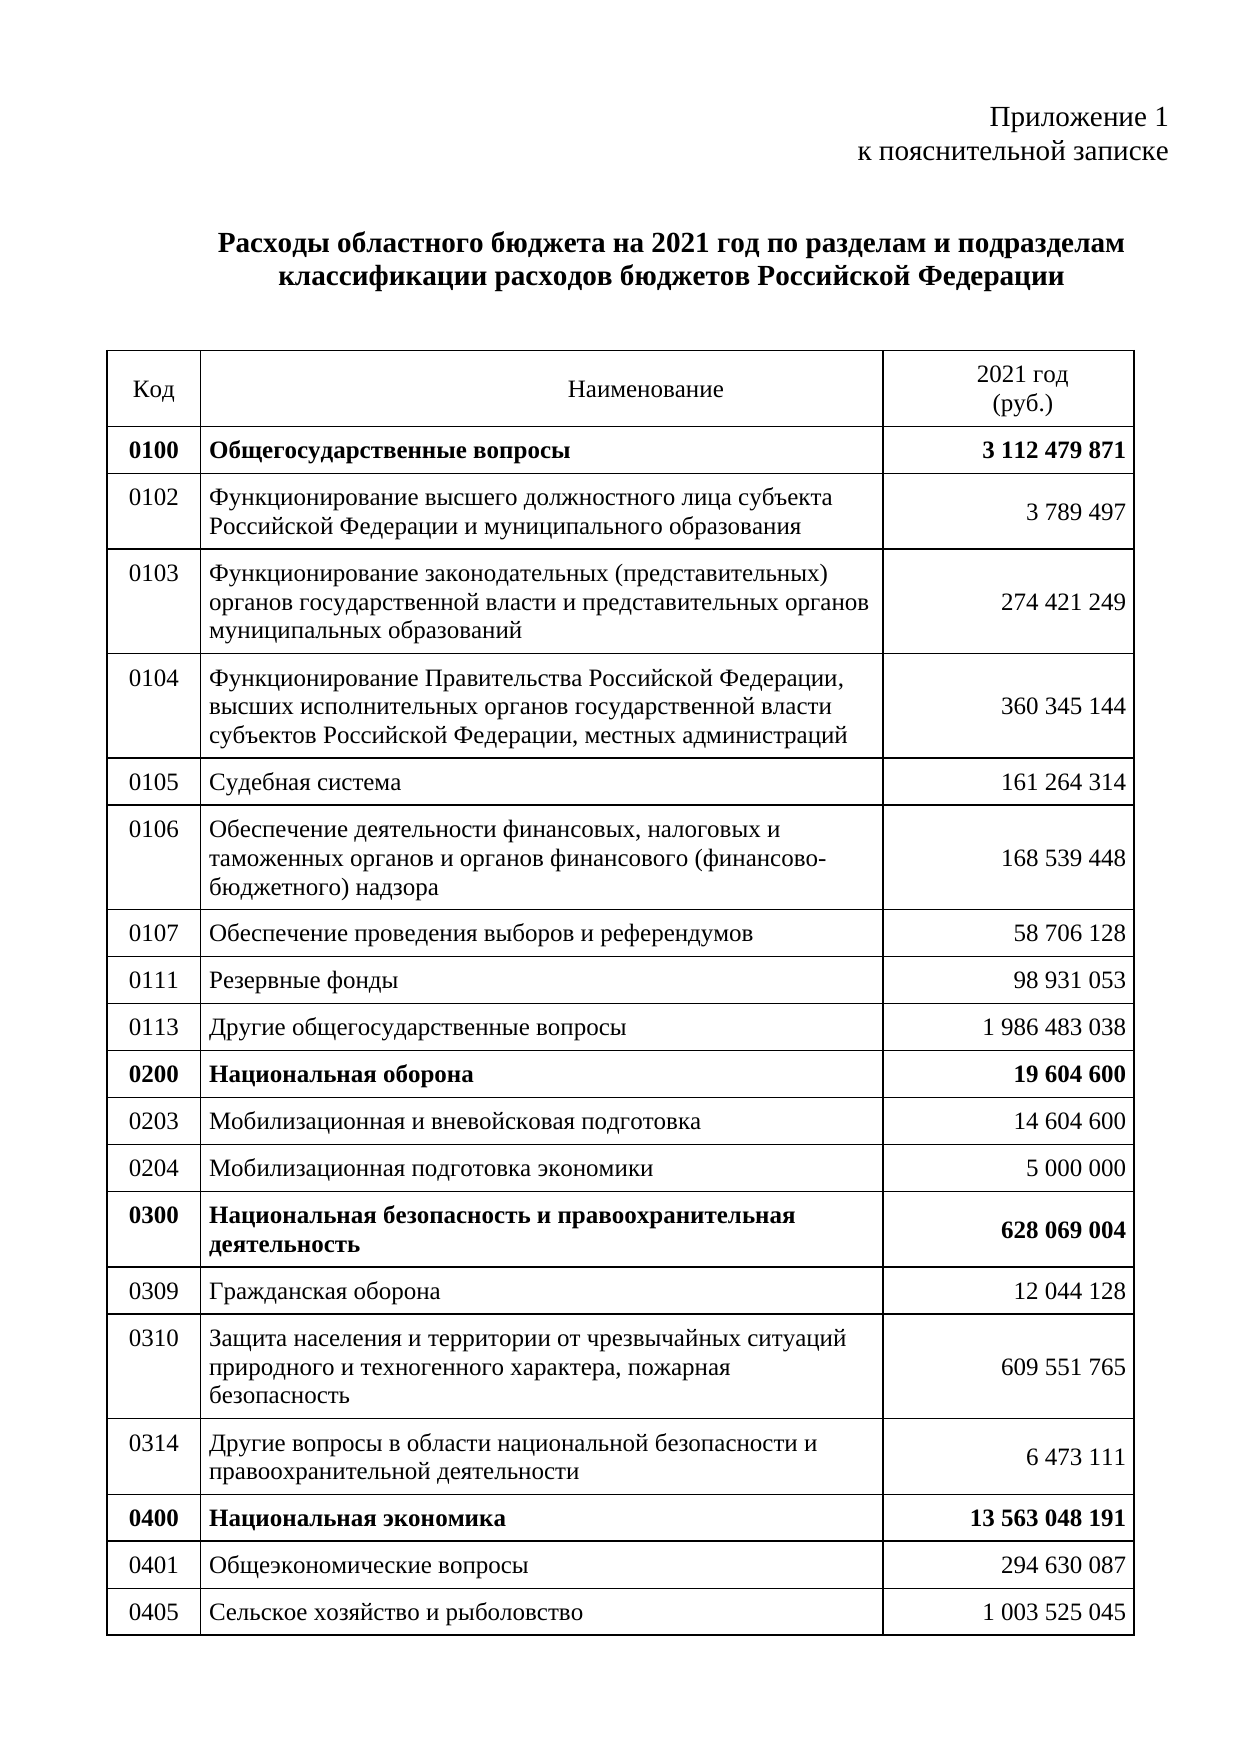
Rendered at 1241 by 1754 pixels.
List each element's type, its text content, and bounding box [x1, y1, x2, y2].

table_cell 628 069 004 [884, 1192, 1133, 1266]
table_cell 14 604 600 [884, 1098, 1133, 1143]
table_header Расходы областного бюджета на 2021 год по разделам и подразделам классификации расходов бюджетов Российской Федерации [118, 225, 1181, 350]
table_cell 0106 [108, 806, 200, 909]
table_cell 274 421 249 [884, 550, 1133, 653]
table_cell Гражданская оборона [201, 1268, 882, 1313]
table_cell 19 604 600 [884, 1051, 1133, 1097]
table_cell 3 789 497 [884, 474, 1133, 548]
table_cell Сельское хозяйство и рыболовство [201, 1589, 882, 1634]
table_cell 0310 [108, 1315, 200, 1418]
table_cell 0204 [108, 1145, 200, 1191]
table_cell Обеспечение деятельности финансовых, налоговых и таможенных органов и органов финансового (финансово-бюджетного) надзора [201, 806, 882, 909]
table_cell 168 539 448 [884, 806, 1133, 909]
table_cell Функционирование Правительства Российской Федерации, высших исполнительных органов государственной власти субъектов Российской Федерации, местных администраций [201, 654, 882, 757]
table_cell 3 112 479 871 [884, 427, 1133, 472]
table_cell Другие вопросы в области национальной безопасности и правоохранительной деятельности [201, 1419, 882, 1493]
table_cell Судебная система [201, 759, 882, 804]
table_cell 0405 [108, 1589, 200, 1634]
table_cell Национальная оборона [201, 1051, 882, 1097]
table_header Приложение 1 к пояснительной записке [118, 41, 1181, 225]
table_cell 5 000 000 [884, 1145, 1133, 1191]
table_cell 98 931 053 [884, 957, 1133, 1003]
table_cell 0300 [108, 1192, 200, 1266]
table_cell 58 706 128 [884, 910, 1133, 956]
table_cell 0400 [108, 1495, 200, 1540]
table_cell Национальная экономика [201, 1495, 882, 1540]
table_cell 0107 [108, 910, 200, 956]
table_cell 0203 [108, 1098, 200, 1143]
table_cell 13 563 048 191 [884, 1495, 1133, 1540]
table_cell Мобилизационная и вневойсковая подготовка [201, 1098, 882, 1143]
table_header [884, 351, 1133, 426]
table_cell 294 630 087 [884, 1542, 1133, 1587]
table_cell Другие общегосударственные вопросы [201, 1004, 882, 1049]
table_cell Защита населения и территории от чрезвычайных ситуаций природного и техногенного характера, пожарная безопасность [201, 1315, 882, 1418]
table_cell 0100 [108, 427, 200, 472]
table_cell 0102 [108, 474, 200, 548]
table_cell Общегосударственные вопросы [201, 427, 882, 472]
table_cell 609 551 765 [884, 1315, 1133, 1418]
table_cell 0103 [108, 550, 200, 653]
table_cell 0309 [108, 1268, 200, 1313]
table_header [108, 351, 200, 426]
table_cell Общеэкономические вопросы [201, 1542, 882, 1587]
table_cell 0105 [108, 759, 200, 804]
table_cell 12 044 128 [884, 1268, 1133, 1313]
table_cell 0401 [108, 1542, 200, 1587]
table_cell Мобилизационная подготовка экономики [201, 1145, 882, 1191]
table_cell Функционирование законодательных (представительных) органов государственной власти и представительных органов муниципальных образований [201, 550, 882, 653]
table_cell 0314 [108, 1419, 200, 1493]
table_header [201, 351, 882, 426]
table_cell Обеспечение проведения выборов и референдумов [201, 910, 882, 956]
table_cell 0113 [108, 1004, 200, 1049]
table_cell Национальная безопасность и правоохранительная деятельность [201, 1192, 882, 1266]
table_cell 1 003 525 045 [884, 1589, 1133, 1634]
table_cell Резервные фонды [201, 957, 882, 1003]
table_cell 360 345 144 [884, 654, 1133, 757]
table_cell 6 473 111 [884, 1419, 1133, 1493]
table_cell 0111 [108, 957, 200, 1003]
table_cell 161 264 314 [884, 759, 1133, 804]
table_cell 0104 [108, 654, 200, 757]
table_cell Функционирование высшего должностного лица субъекта Российской Федерации и муниципального образования [201, 474, 882, 548]
table_cell 0200 [108, 1051, 200, 1097]
table_cell 1 986 483 038 [884, 1004, 1133, 1049]
